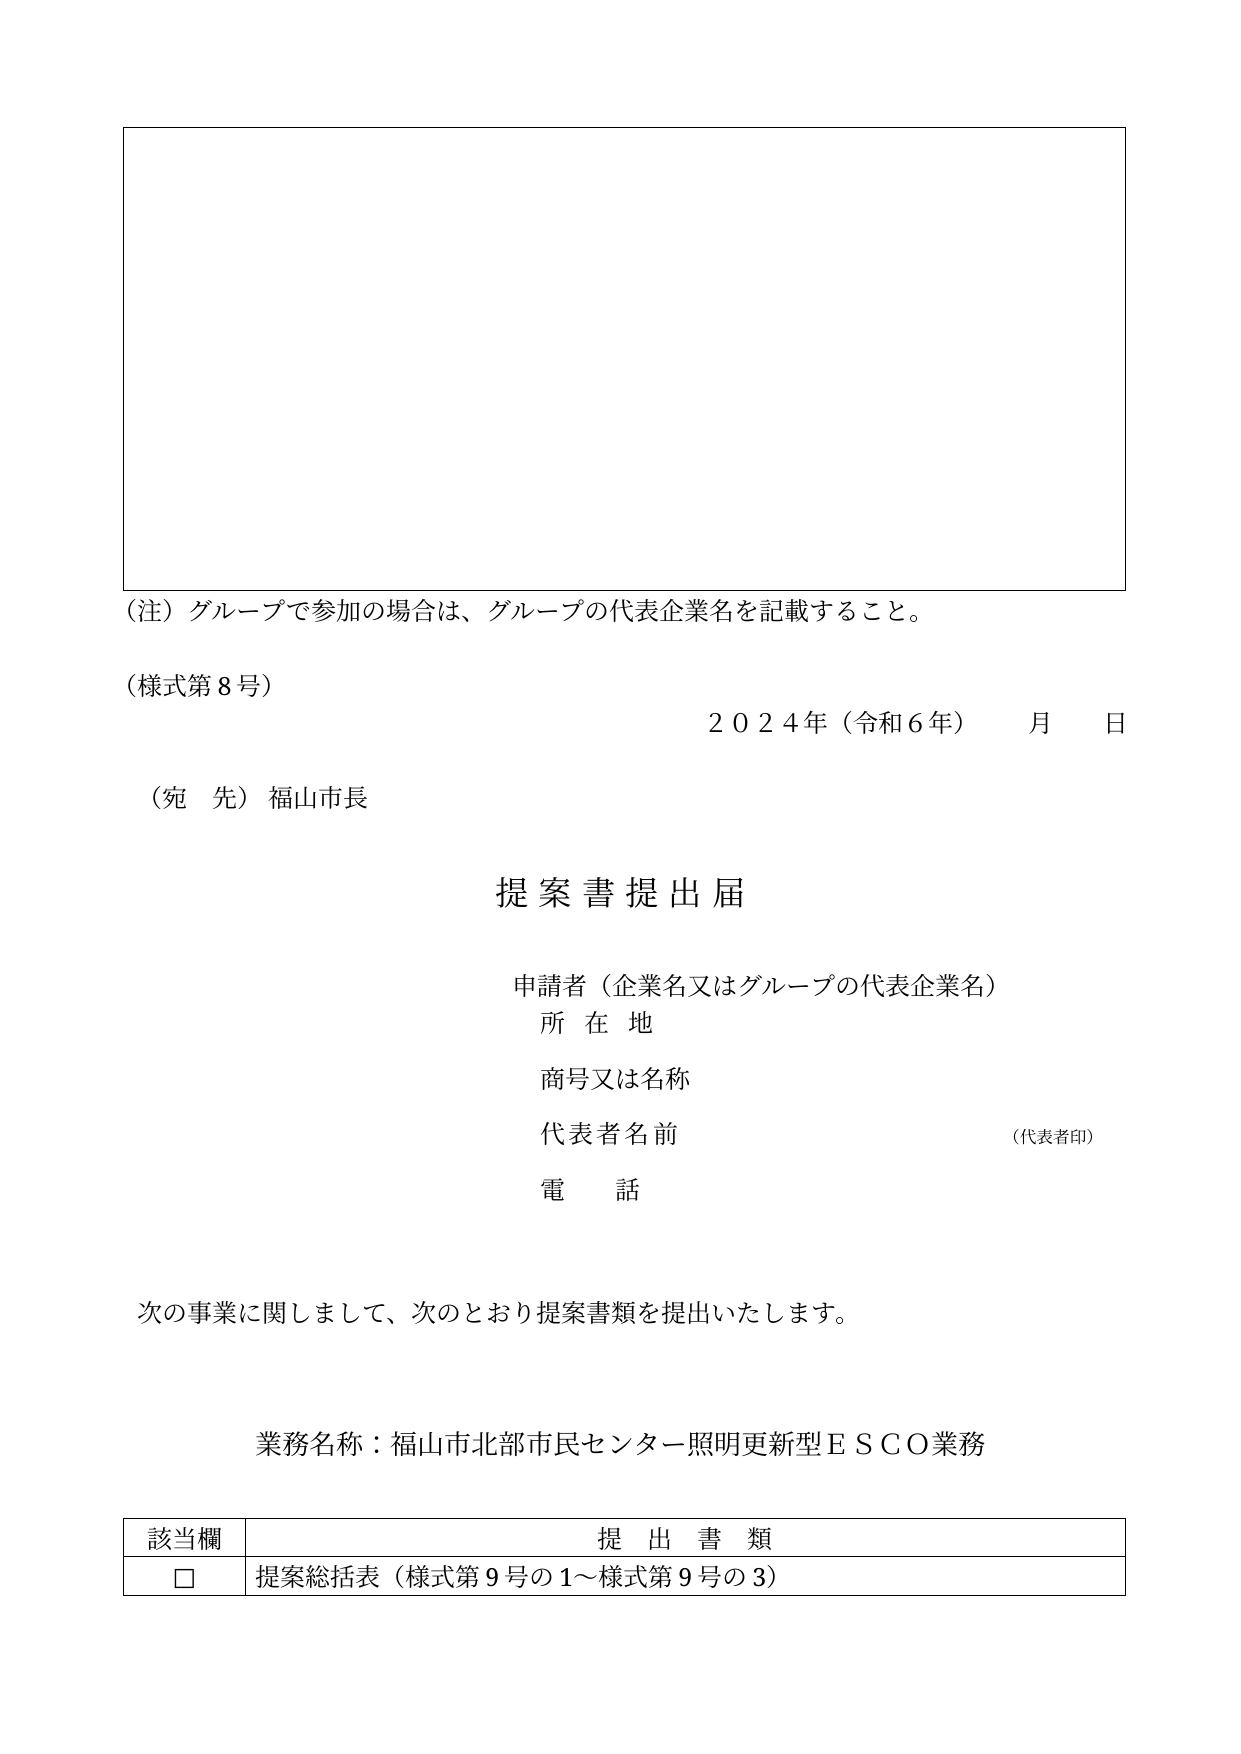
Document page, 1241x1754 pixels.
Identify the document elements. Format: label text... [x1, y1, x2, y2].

text 次の事業に関しまして、次のとおり提案書類を提出いたします。 [112, 1293, 1128, 1330]
table_cell 提案総括表（様式第9号の1～様式第9号の3） [246, 1557, 1125, 1595]
text 代表者名前 （代表者印） [112, 1114, 1128, 1152]
text 提案書提出届 [112, 853, 1128, 928]
text ２０２４年（令和６年） 月 日 [112, 703, 1128, 741]
table_cell □ [124, 1557, 245, 1595]
text 申請者（企業名又はグループの代表企業名） [112, 966, 1128, 1003]
table_header 提 出 書 類 [246, 1519, 1125, 1556]
table_header [124, 128, 1125, 590]
text （様式第8号） [112, 666, 1128, 703]
text （宛 先） 福山市長 [112, 778, 1128, 816]
table_header 該当欄 [124, 1519, 245, 1556]
text （注）グループで参加の場合は、グループの代表企業名を記載すること。 [112, 591, 1128, 628]
text 商号又は名称 [112, 1059, 1128, 1096]
text 所在地 [112, 1003, 1128, 1041]
text 業務名称：福山市北部市民センター照明更新型ＥＳＣＯ業務 [112, 1405, 1128, 1480]
text 電話 [112, 1170, 1128, 1207]
